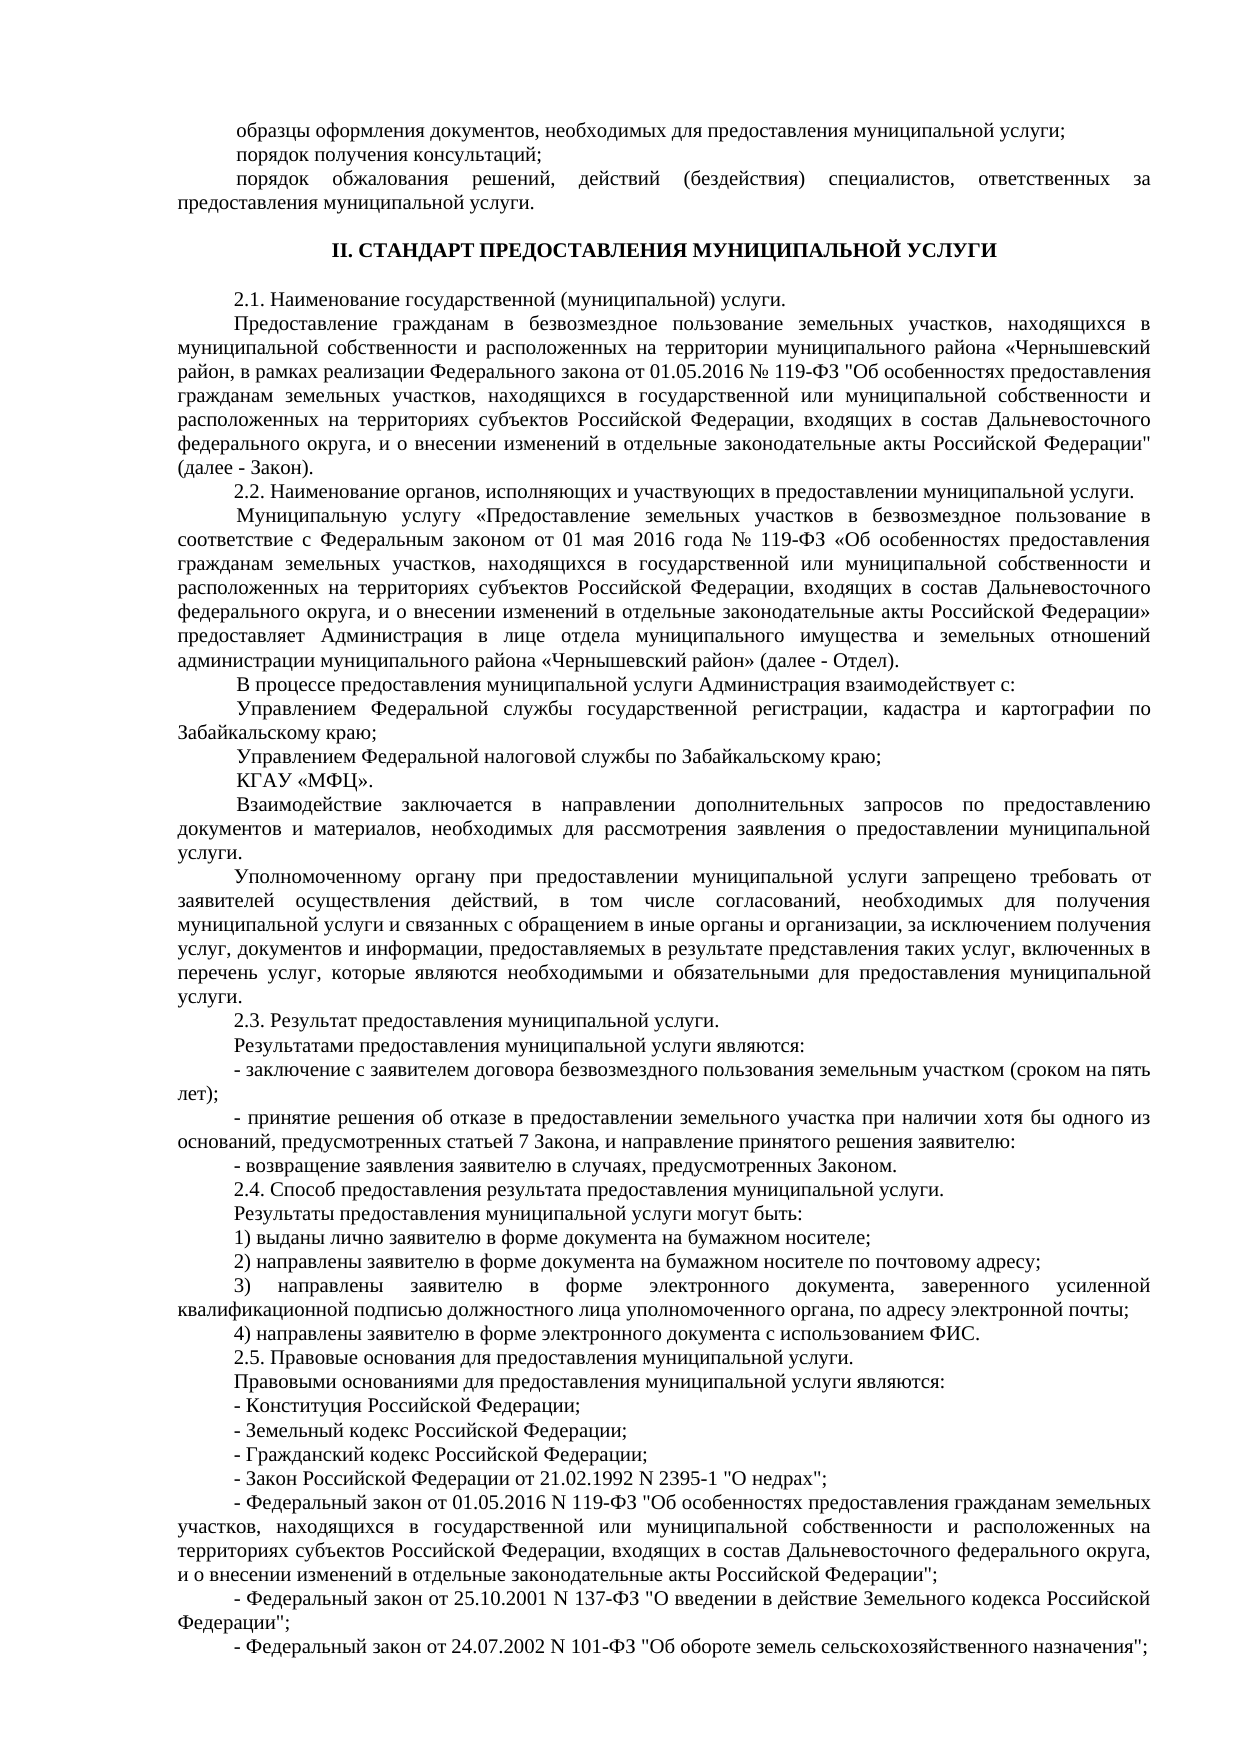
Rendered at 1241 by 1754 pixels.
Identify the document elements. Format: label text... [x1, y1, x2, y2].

text - Федеральный закон от 25.10.2001 N 137-ФЗ "О введении в действие Земельного кодекса Российской Федерации"; [177, 1586, 1152, 1634]
text - возвращение заявления заявителю в случаях, предусмотренных Законом. [177, 1153, 1152, 1177]
text - Земельный кодекс Российской Федерации; [177, 1417, 1152, 1442]
text 2.2. Наименование органов, исполняющих и участвующих в предоставлении муниципальной услуги. [177, 479, 1152, 503]
text Управлением Федеральной налоговой службы по Забайкальскому краю; [177, 744, 1152, 768]
text Взаимодействие заключается в направлении дополнительных запросов по предоставлению документов и материалов, необходимых для рассмотрения заявления о предоставлении муниципальной услуги. [177, 792, 1152, 864]
text 2.3. Результат предоставления муниципальной услуги. [177, 1008, 1152, 1032]
text - Гражданский кодекс Российской Федерации; [177, 1442, 1152, 1466]
text Результаты предоставления муниципальной услуги могут быть: [177, 1201, 1152, 1225]
text - заключение с заявителем договора безвозмездного пользования земельным участком (сроком на пять лет); [177, 1057, 1152, 1105]
text 2.4. Способ предоставления результата предоставления муниципальной услуги. [177, 1177, 1152, 1201]
text порядок получения консультаций; [177, 142, 1152, 166]
text 2.5. Правовые основания для предоставления муниципальной услуги. [177, 1345, 1152, 1369]
text - Федеральный закон от 01.05.2016 N 119-ФЗ "Об особенностях предоставления гражданам земельных участков, находящихся в государственной или муниципальной собственности и расположенных на территориях субъектов Российской Федерации, входящих в состав Дальневосточного федерального округа, и о внесении изменений в отдельные законодательные акты Российской Федерации"; [177, 1490, 1152, 1586]
text - Федеральный закон от 24.07.2002 N 101-ФЗ "Об обороте земель сельскохозяйственного назначения"; [177, 1634, 1152, 1658]
text 2.1. Наименование государственной (муниципальной) услуги. [177, 287, 1152, 311]
text порядок обжалования решений, действий (бездействия) специалистов, ответственных за предоставления муниципальной услуги. [177, 166, 1152, 214]
text - Закон Российской Федерации от 21.02.1992 N 2395-1 "О недрах"; [177, 1466, 1152, 1490]
title II. СТАНДАРТ ПРЕДОСТАВЛЕНИЯ МУНИЦИПАЛЬНОЙ УСЛУГИ [177, 238, 1152, 262]
text Управлением Федеральной службы государственной регистрации, кадастра и картографии по Забайкальскому краю; [177, 696, 1152, 744]
text Предоставление гражданам в безвозмездное пользование земельных участков, находящихся в муниципальной собственности и расположенных на территории муниципального района «Чернышевский район, в рамках реализации Федерального закона от 01.05.2016 № 119-ФЗ "Об особенностях предоставления гражданам земельных участков, находящихся в государственной или муниципальной собственности и расположенных на территориях субъектов Российской Федерации, входящих в состав Дальневосточного федерального округа, и о внесении изменений в отдельные законодательные акты Российской Федерации" (далее - Закон). [177, 311, 1152, 479]
text Правовыми основаниями для предоставления муниципальной услуги являются: [177, 1369, 1152, 1393]
text Муниципальную услугу «Предоставление земельных участков в безвозмездное пользование в соответствие с Федеральным законом от 01 мая 2016 года № 119-ФЗ «Об особенностях предоставления гражданам земельных участков, находящихся в государственной или муниципальной собственности и расположенных на территориях субъектов Российской Федерации, входящих в состав Дальневосточного федерального округа, и о внесении изменений в отдельные законодательные акты Российской Федерации» предоставляет Администрация в лице отдела муниципального имущества и земельных отношений администрации муниципального района «Чернышевский район» (далее - Отдел). [177, 503, 1152, 672]
text 1) выданы лично заявителю в форме документа на бумажном носителе; [177, 1225, 1152, 1249]
text 4) направлены заявителю в форме электронного документа с использованием ФИС. [177, 1321, 1152, 1345]
text КГАУ «МФЦ». [177, 768, 1152, 792]
text В процессе предоставления муниципальной услуги Администрация взаимодействует с: [177, 672, 1152, 696]
text образцы оформления документов, необходимых для предоставления муниципальной услуги; [177, 118, 1152, 142]
text 2) направлены заявителю в форме документа на бумажном носителе по почтовому адресу; [177, 1249, 1152, 1273]
text - принятие решения об отказе в предоставлении земельного участка при наличии хотя бы одного из оснований, предусмотренных статьей 7 Закона, и направление принятого решения заявителю: [177, 1105, 1152, 1153]
text Уполномоченному органу при предоставлении муниципальной услуги запрещено требовать от заявителей осуществления действий, в том числе согласований, необходимых для получения муниципальной услуги и связанных с обращением в иные органы и организации, за исключением получения услуг, документов и информации, предоставляемых в результате представления таких услуг, включенных в перечень услуг, которые являются необходимыми и обязательными для предоставления муниципальной услуги. [177, 864, 1152, 1008]
text Результатами предоставления муниципальной услуги являются: [177, 1032, 1152, 1057]
text 3) направлены заявителю в форме электронного документа, заверенного усиленной квалификационной подписью должностного лица уполномоченного органа, по адресу электронной почты; [177, 1273, 1152, 1321]
text - Конституция Российской Федерации; [177, 1393, 1152, 1417]
